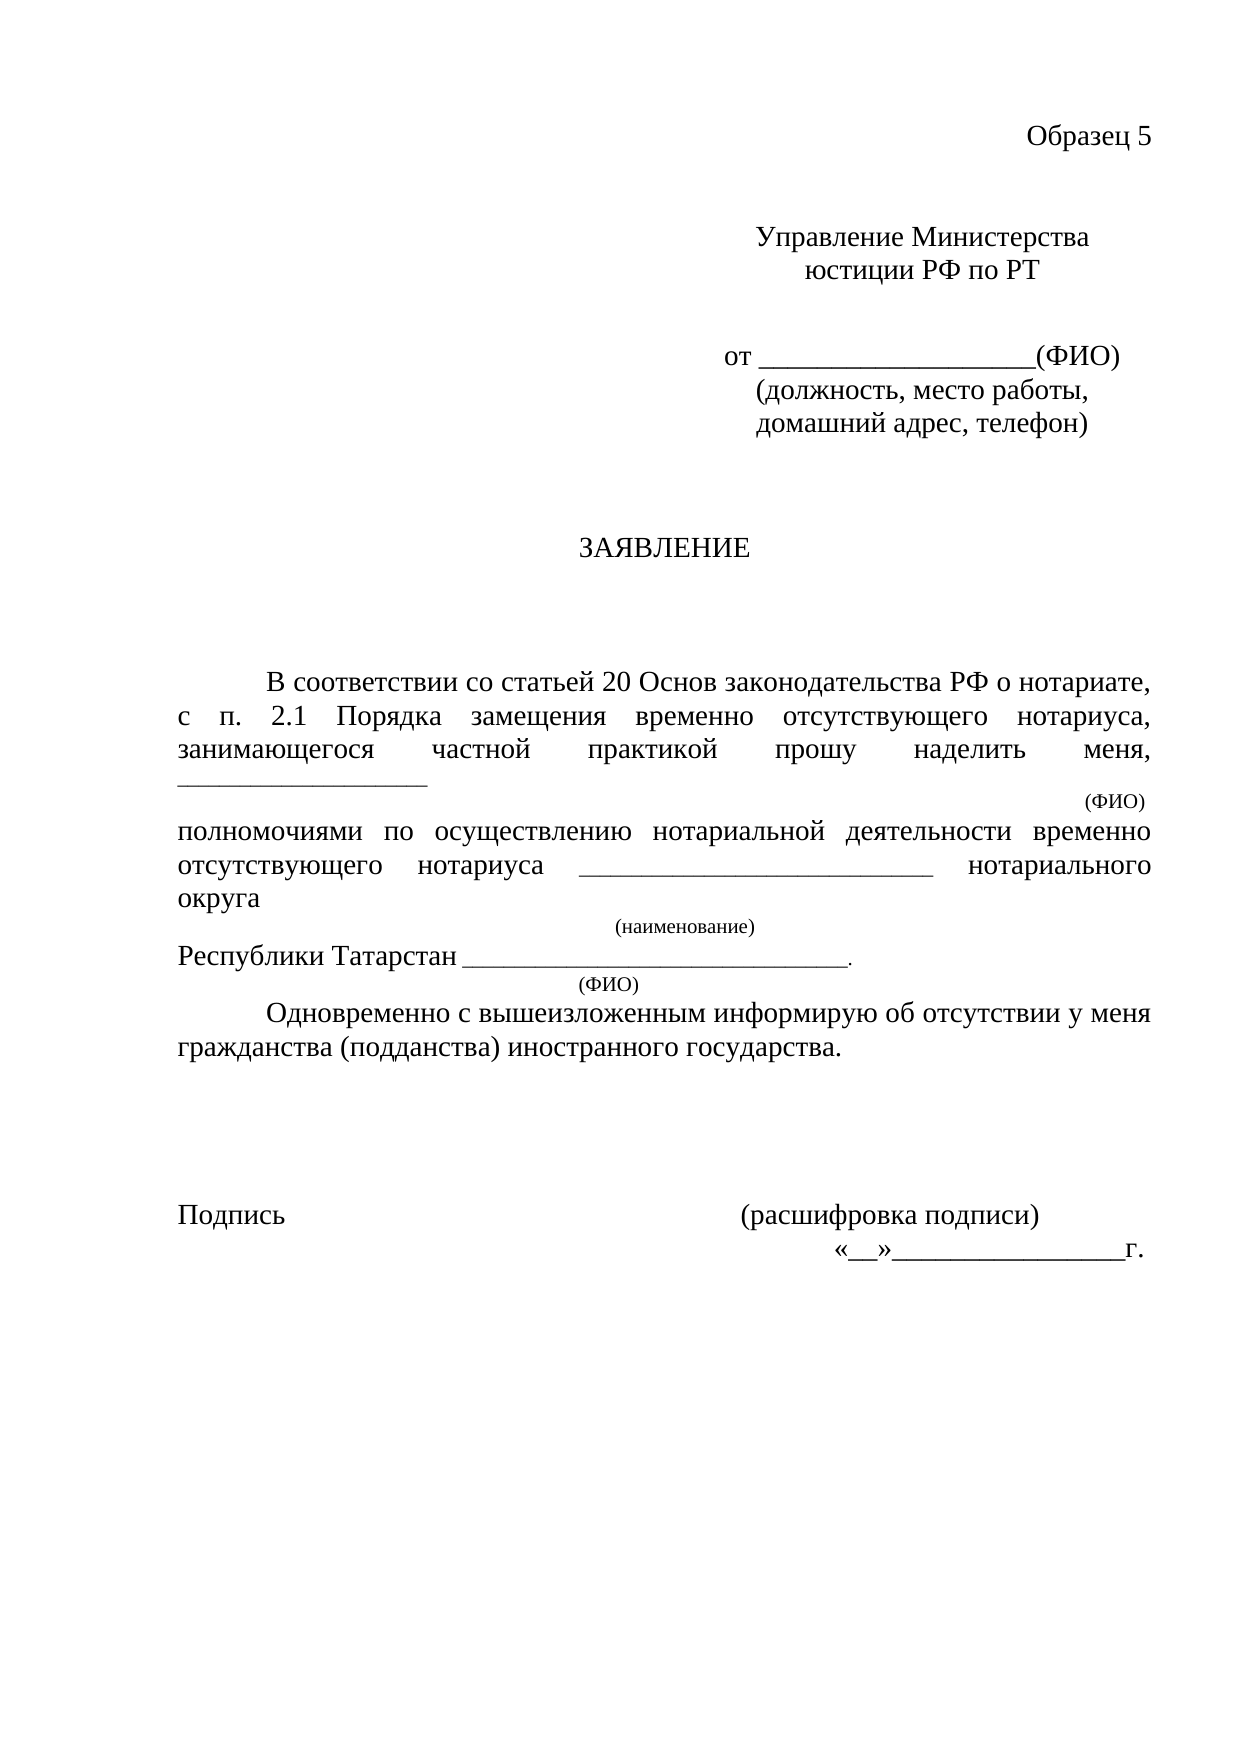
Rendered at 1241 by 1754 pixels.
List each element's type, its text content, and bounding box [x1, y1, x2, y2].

text Подпись (расшифровка подписи) [177, 1197, 1152, 1230]
text Образец 5 [177, 118, 1152, 152]
text (наименование) [177, 914, 1152, 938]
text (ФИО) [177, 971, 1152, 996]
text Одновременно с вышеизложенным информирую об отсутствии у меня гражданства (подданства) иностранного государства. [177, 996, 1152, 1063]
text В соответствии со статьей 20 Основ законодательства РФ о нотариате, с п. 2.1 Порядка замещения временно отсутствующего нотариуса, занимающегося частной практикой прошу наделить меня, ________________________ [177, 664, 1152, 789]
text «__»________________г. [177, 1230, 1152, 1264]
text Республики Татарстан _____________________________________. [177, 938, 1152, 971]
text (ФИО) полномочиями по осуществлению нотариальной деятельности временно отсутствующего нотариуса __________________________________ нотариального округа [177, 789, 1152, 914]
table_header Управление Министерства юстиции РФ по РТ от ___________________(ФИО) (должность, место работы, домашний адрес, телефон) [694, 219, 1151, 439]
text ЗАЯВЛЕНИЕ [177, 530, 1152, 564]
